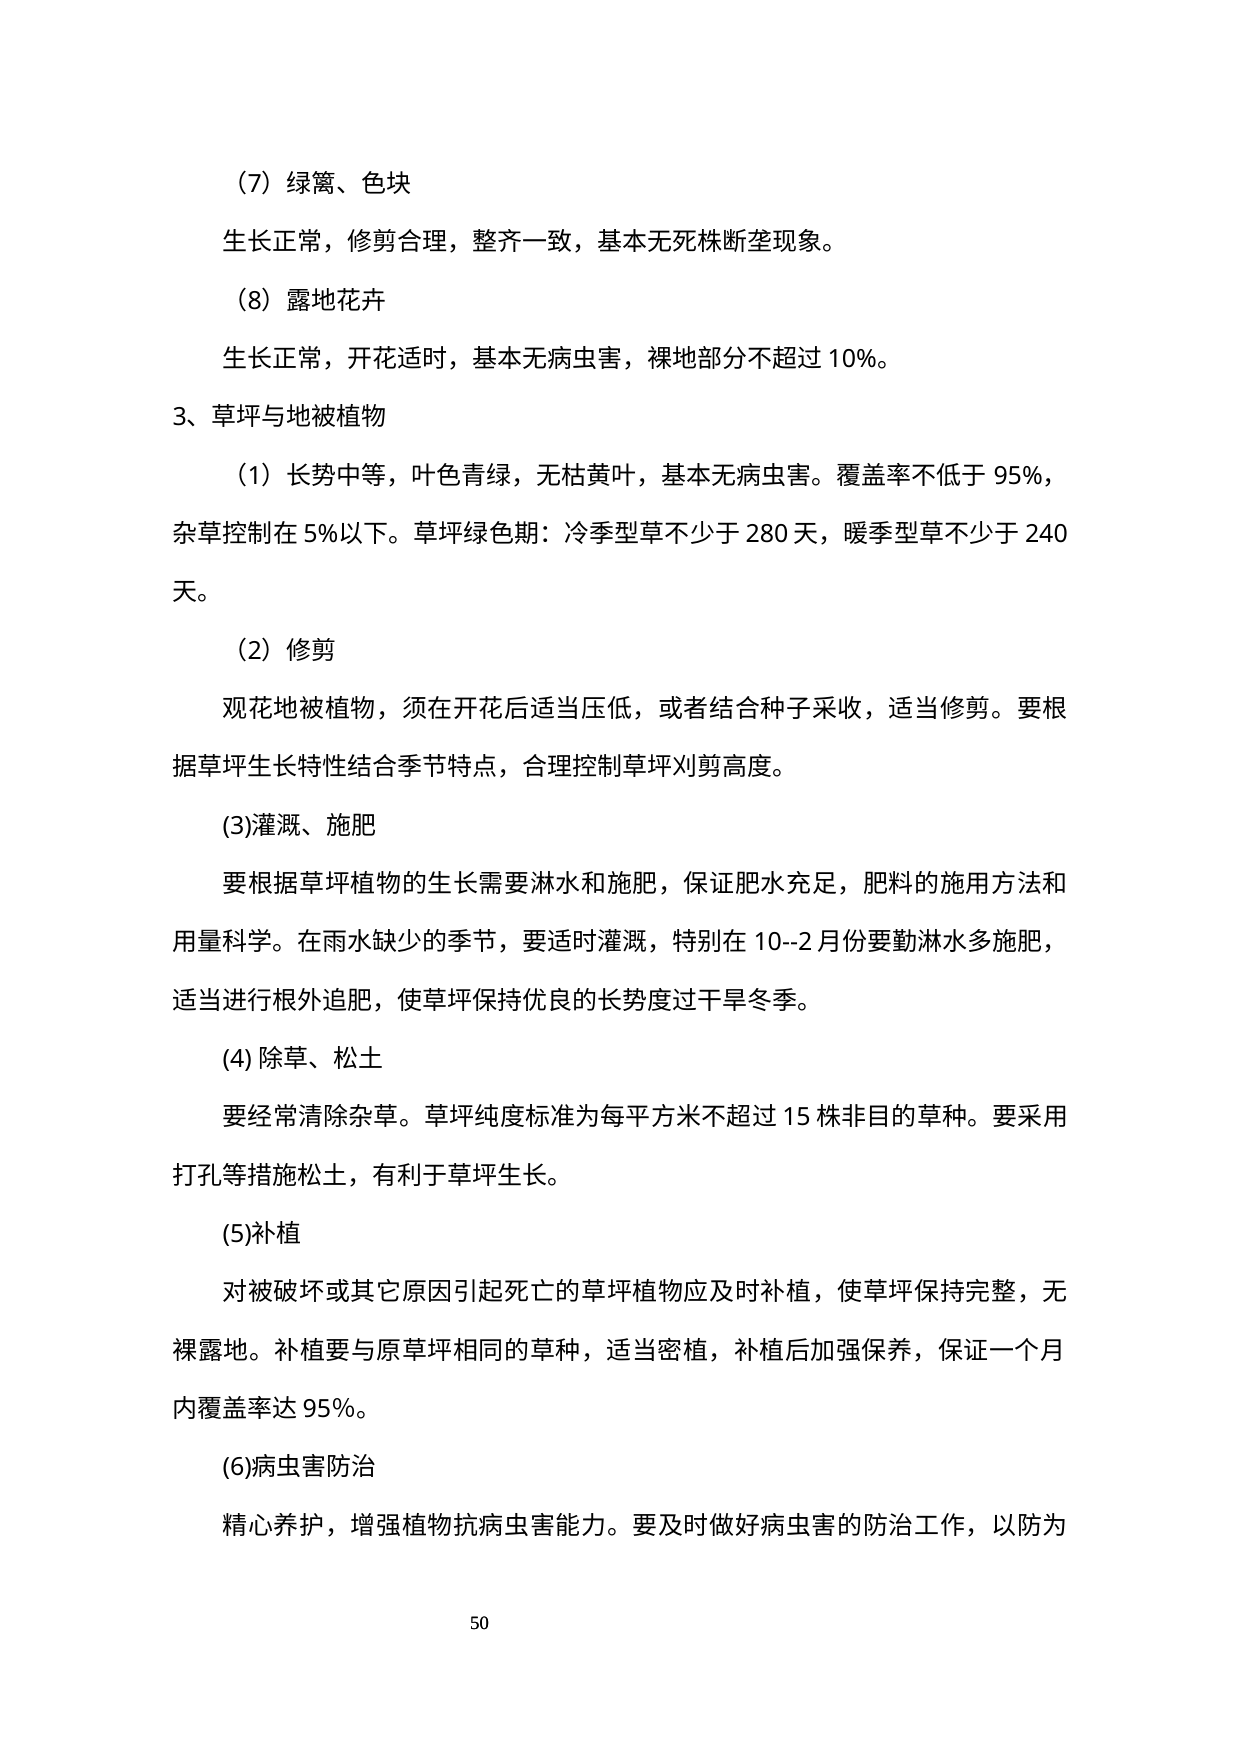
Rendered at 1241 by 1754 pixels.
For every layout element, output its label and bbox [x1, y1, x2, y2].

table_header [161, 146, 1079, 1546]
